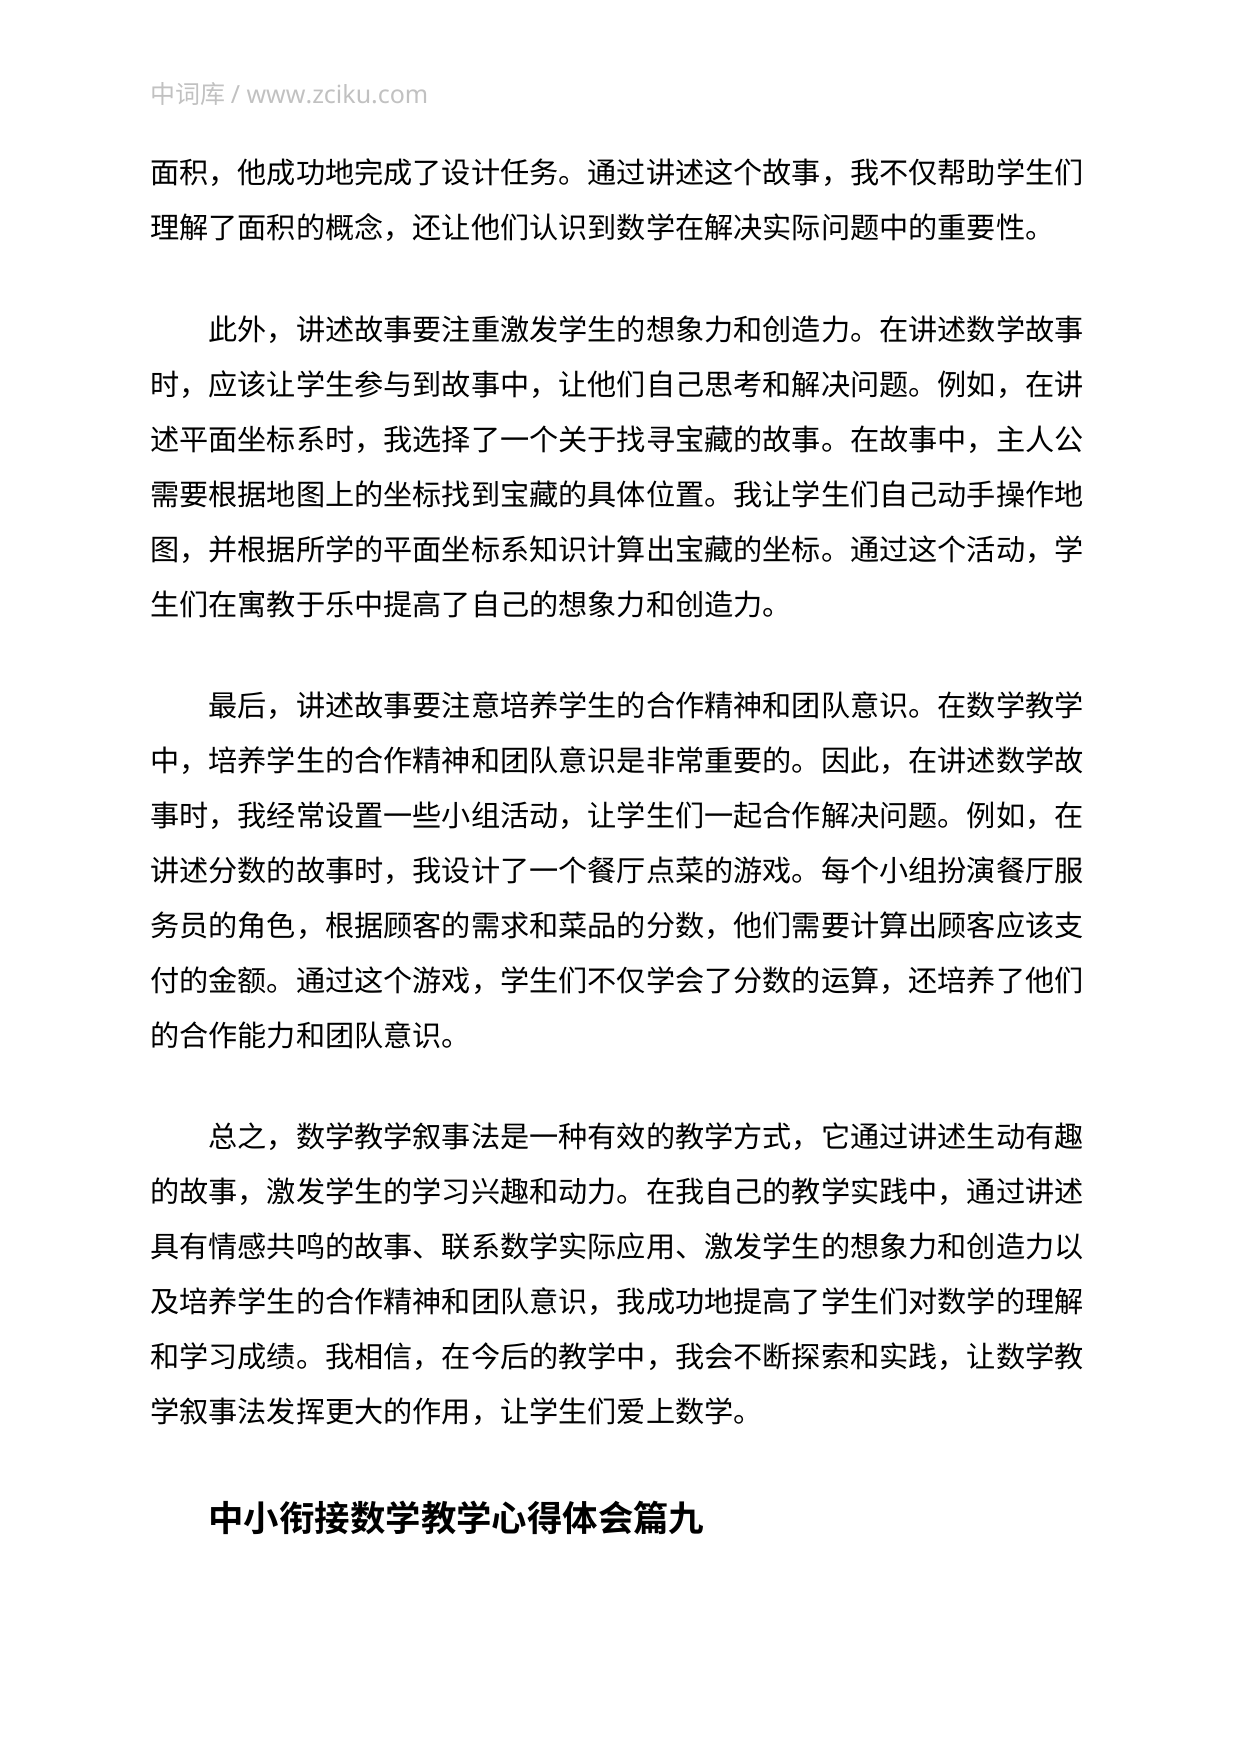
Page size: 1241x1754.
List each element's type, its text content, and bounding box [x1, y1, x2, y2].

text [150, 150, 1090, 247]
text 此外，讲述故事要注重激发学生的想象力和创造力。在讲述数学故事时，应该让学生参与到故事中，让他们自己思考和解决问题。例如，在讲述平面坐标系时，我选择了一个关于找寻宝藏的故事。在故事中，主人公需要根据地图上的坐标找到宝藏的具体位置。我让学生们自己动手操作地图，并根据所学的平面坐标系知识计算出宝藏的坐标。通过这个活动，学生们在寓教于乐中提高了自己的想象力和创造力。 [150, 307, 1090, 623]
text 中小衔接数学教学心得体会篇九 [150, 1490, 1090, 1542]
text 最后，讲述故事要注意培养学生的合作精神和团队意识。在数学教学中，培养学生的合作精神和团队意识是非常重要的。因此，在讲述数学故事时，我经常设置一些小组活动，让学生们一起合作解决问题。例如，在讲述分数的故事时，我设计了一个餐厅点菜的游戏。每个小组扮演餐厅服务员的角色，根据顾客的需求和菜品的分数，他们需要计算出顾客应该支付的金额。通过这个游戏，学生们不仅学会了分数的运算，还培养了他们的合作能力和团队意识。 [150, 683, 1090, 1054]
text 总之，数学教学叙事法是一种有效的教学方式，它通过讲述生动有趣的故事，激发学生的学习兴趣和动力。在我自己的教学实践中，通过讲述具有情感共鸣的故事、联系数学实际应用、激发学生的想象力和创造力以及培养学生的合作精神和团队意识，我成功地提高了学生们对数学的理解和学习成绩。我相信，在今后的教学中，我会不断探索和实践，让数学教学叙事法发挥更大的作用，让学生们爱上数学。 [150, 1114, 1090, 1431]
